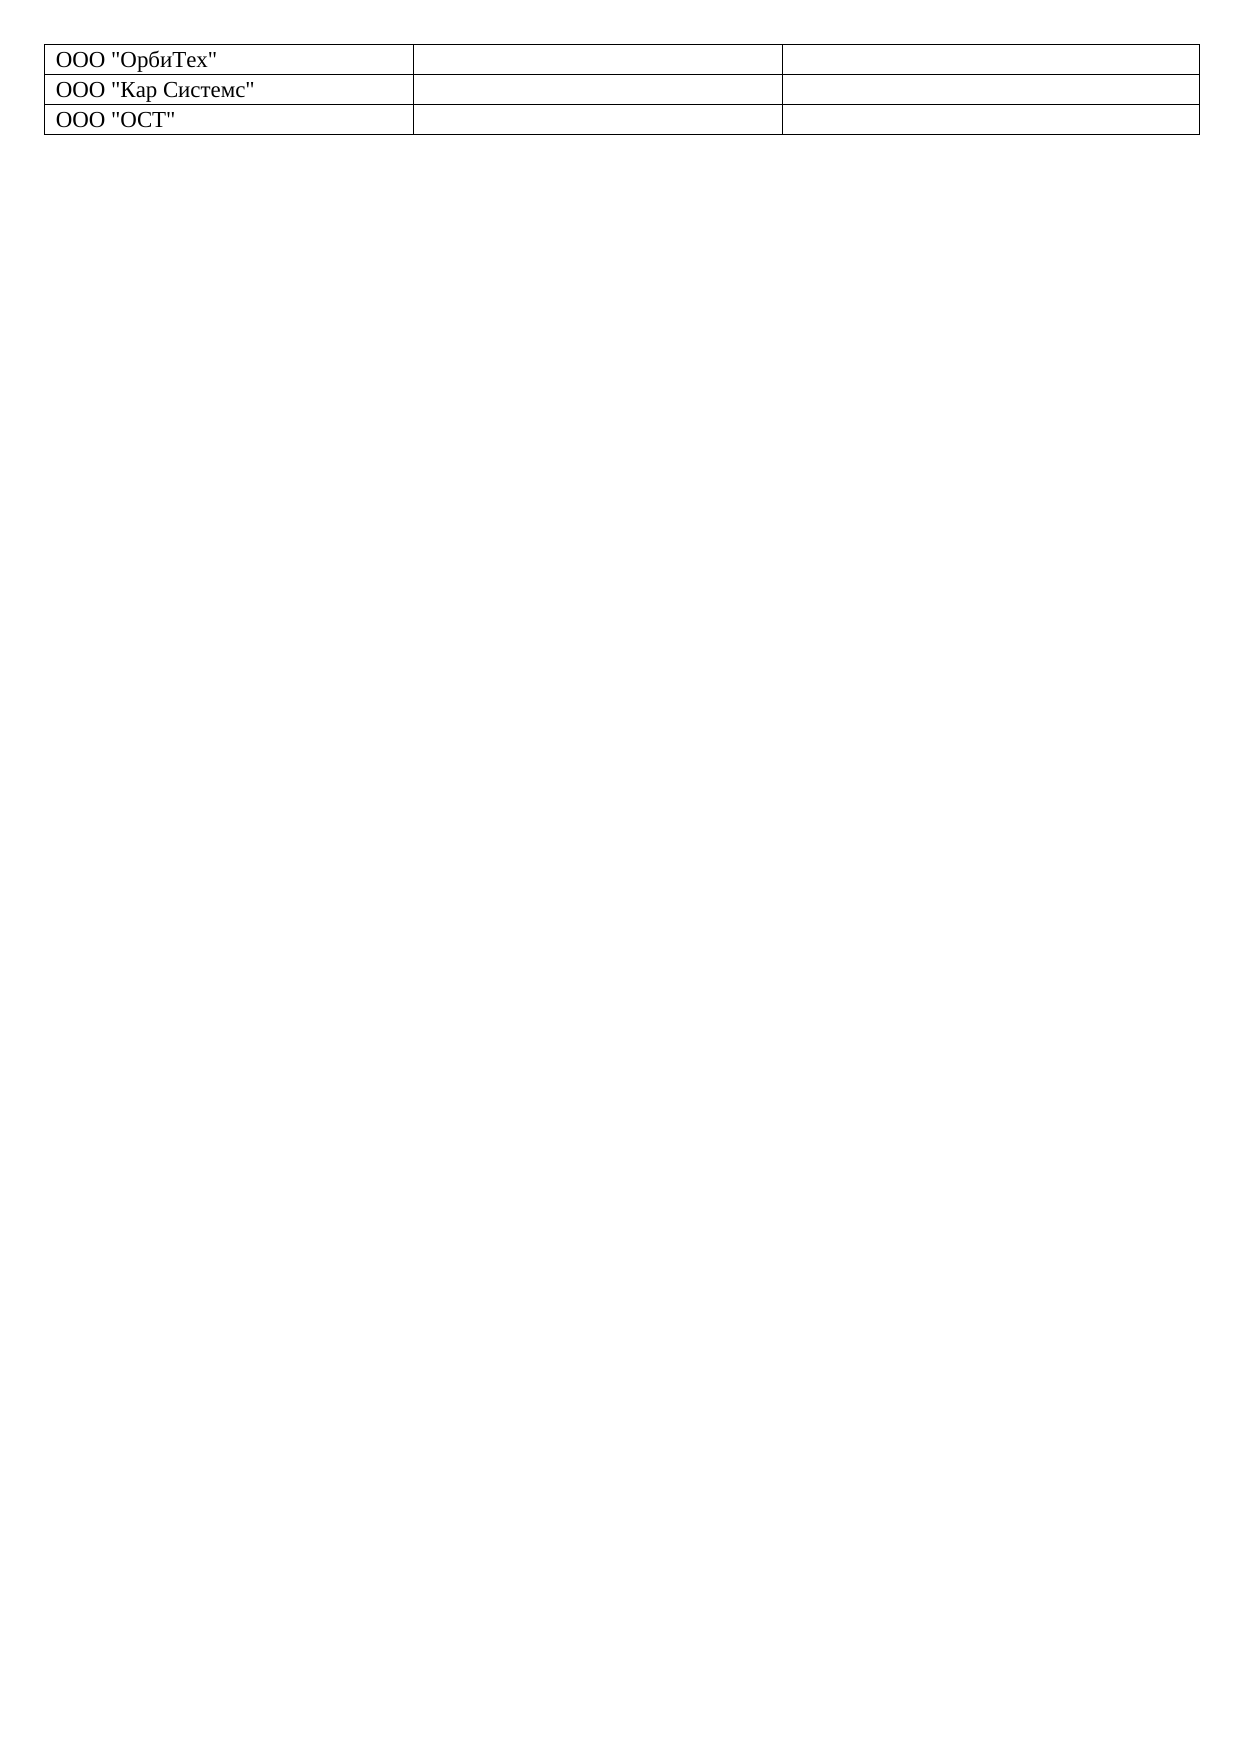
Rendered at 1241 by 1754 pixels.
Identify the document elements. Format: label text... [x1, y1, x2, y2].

table_cell [414, 45, 782, 74]
table_cell ООО "ОСТ" [45, 105, 413, 134]
table_cell [414, 105, 782, 134]
table_cell [783, 75, 1199, 104]
table_cell [783, 45, 1199, 74]
table_cell ООО "ОрбиТех" [45, 45, 413, 74]
table_cell [783, 105, 1199, 134]
table_cell ООО "Кар Системс" [45, 75, 413, 104]
table_cell [414, 75, 782, 104]
